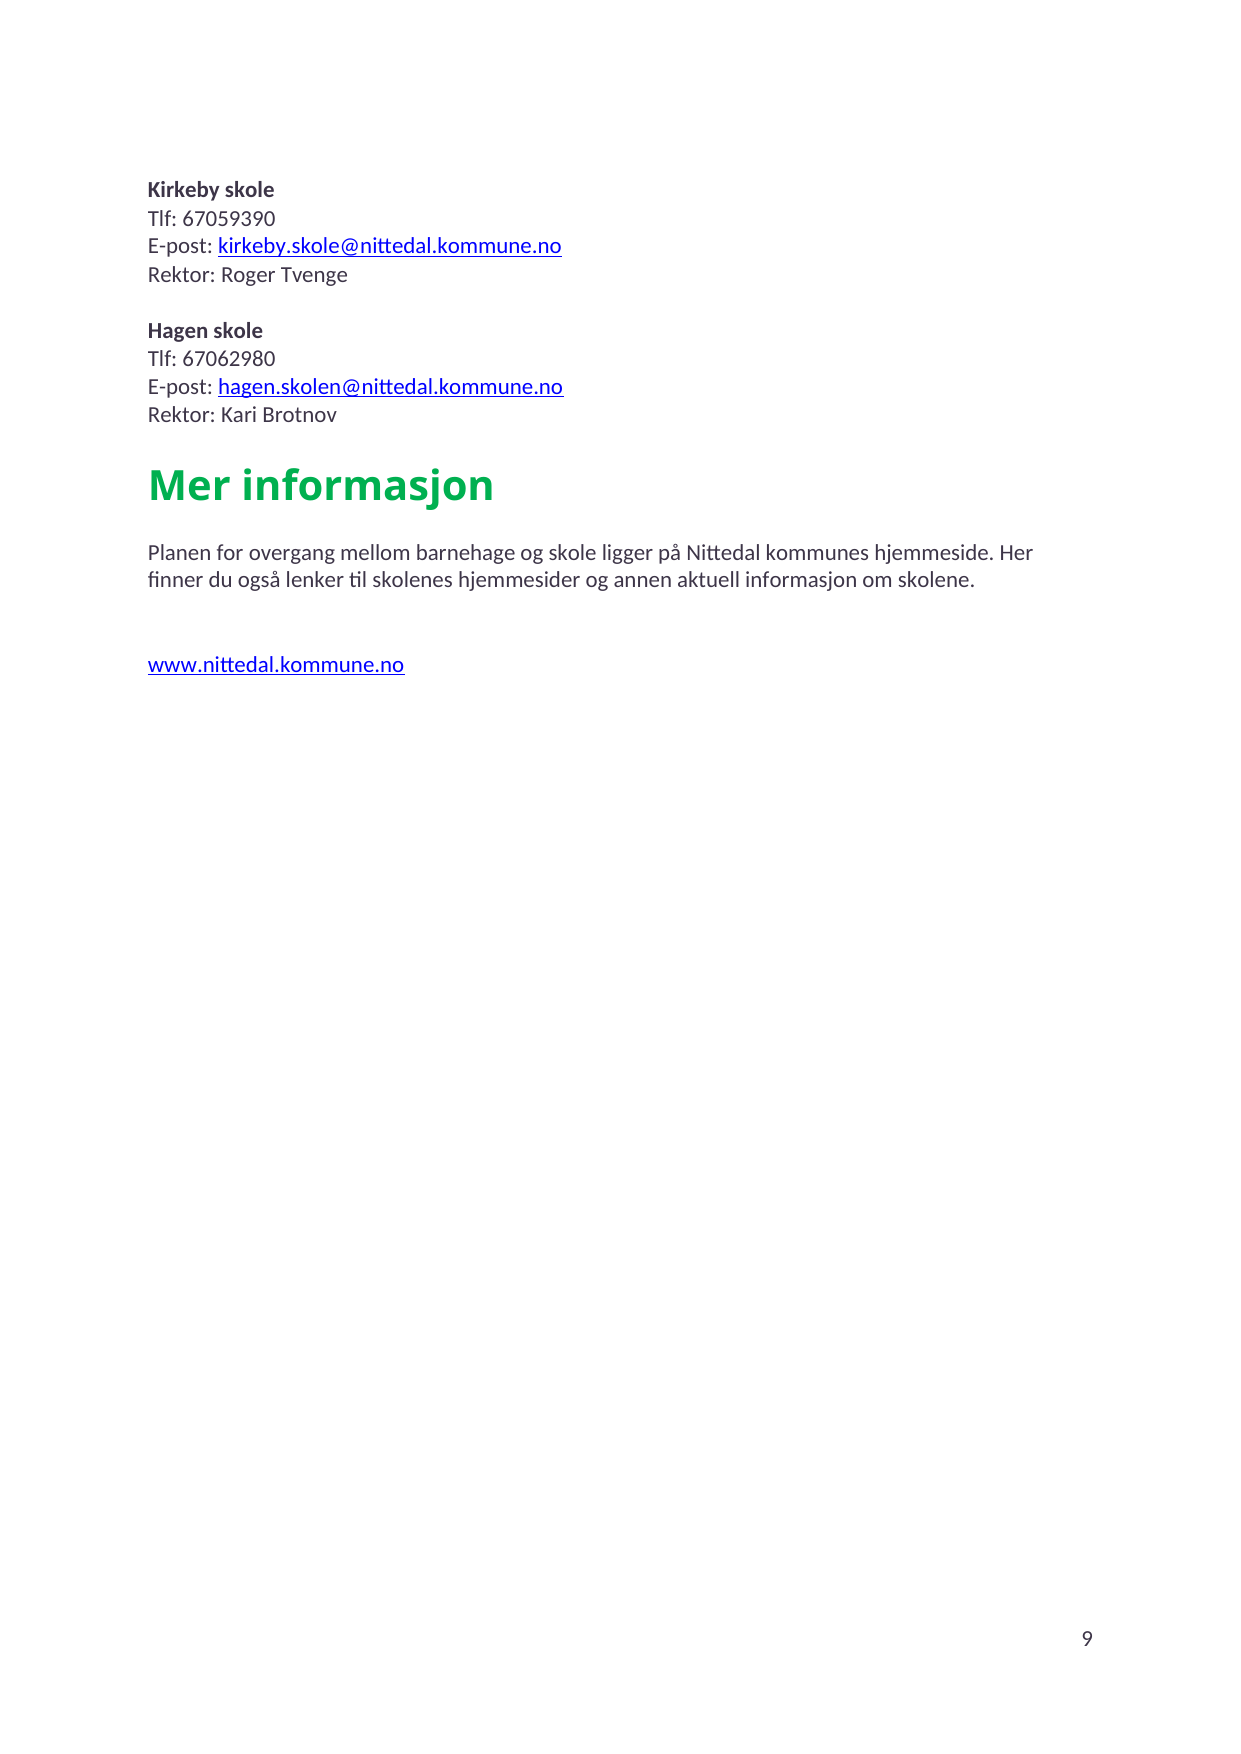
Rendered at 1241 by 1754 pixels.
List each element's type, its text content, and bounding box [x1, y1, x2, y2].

text Kirkeby skole [148, 176, 1093, 204]
text Hagen skole [148, 316, 1093, 344]
text Rektor: Kari Brotnov [148, 400, 1093, 428]
list Mer informasjon [148, 456, 1093, 513]
text Rektor: Roger Tvenge [148, 260, 1093, 288]
text E-post: hagen.skolen@nittedal.kommune.no [148, 372, 1093, 400]
text E-post: kirkeby.skole@nittedal.kommune.no [148, 232, 1093, 260]
text Tlf: 67059390 [148, 204, 1093, 232]
text Tlf: 67062980 [148, 344, 1093, 372]
text www.nittedal.kommune.no [148, 650, 1093, 678]
text Planen for overgang mellom barnehage og skole ligger på Nittedal kommunes hjemmeside. Her finner du også lenker til skolenes hjemmesider og annen aktuell informasjon om skolene. [148, 538, 1093, 594]
